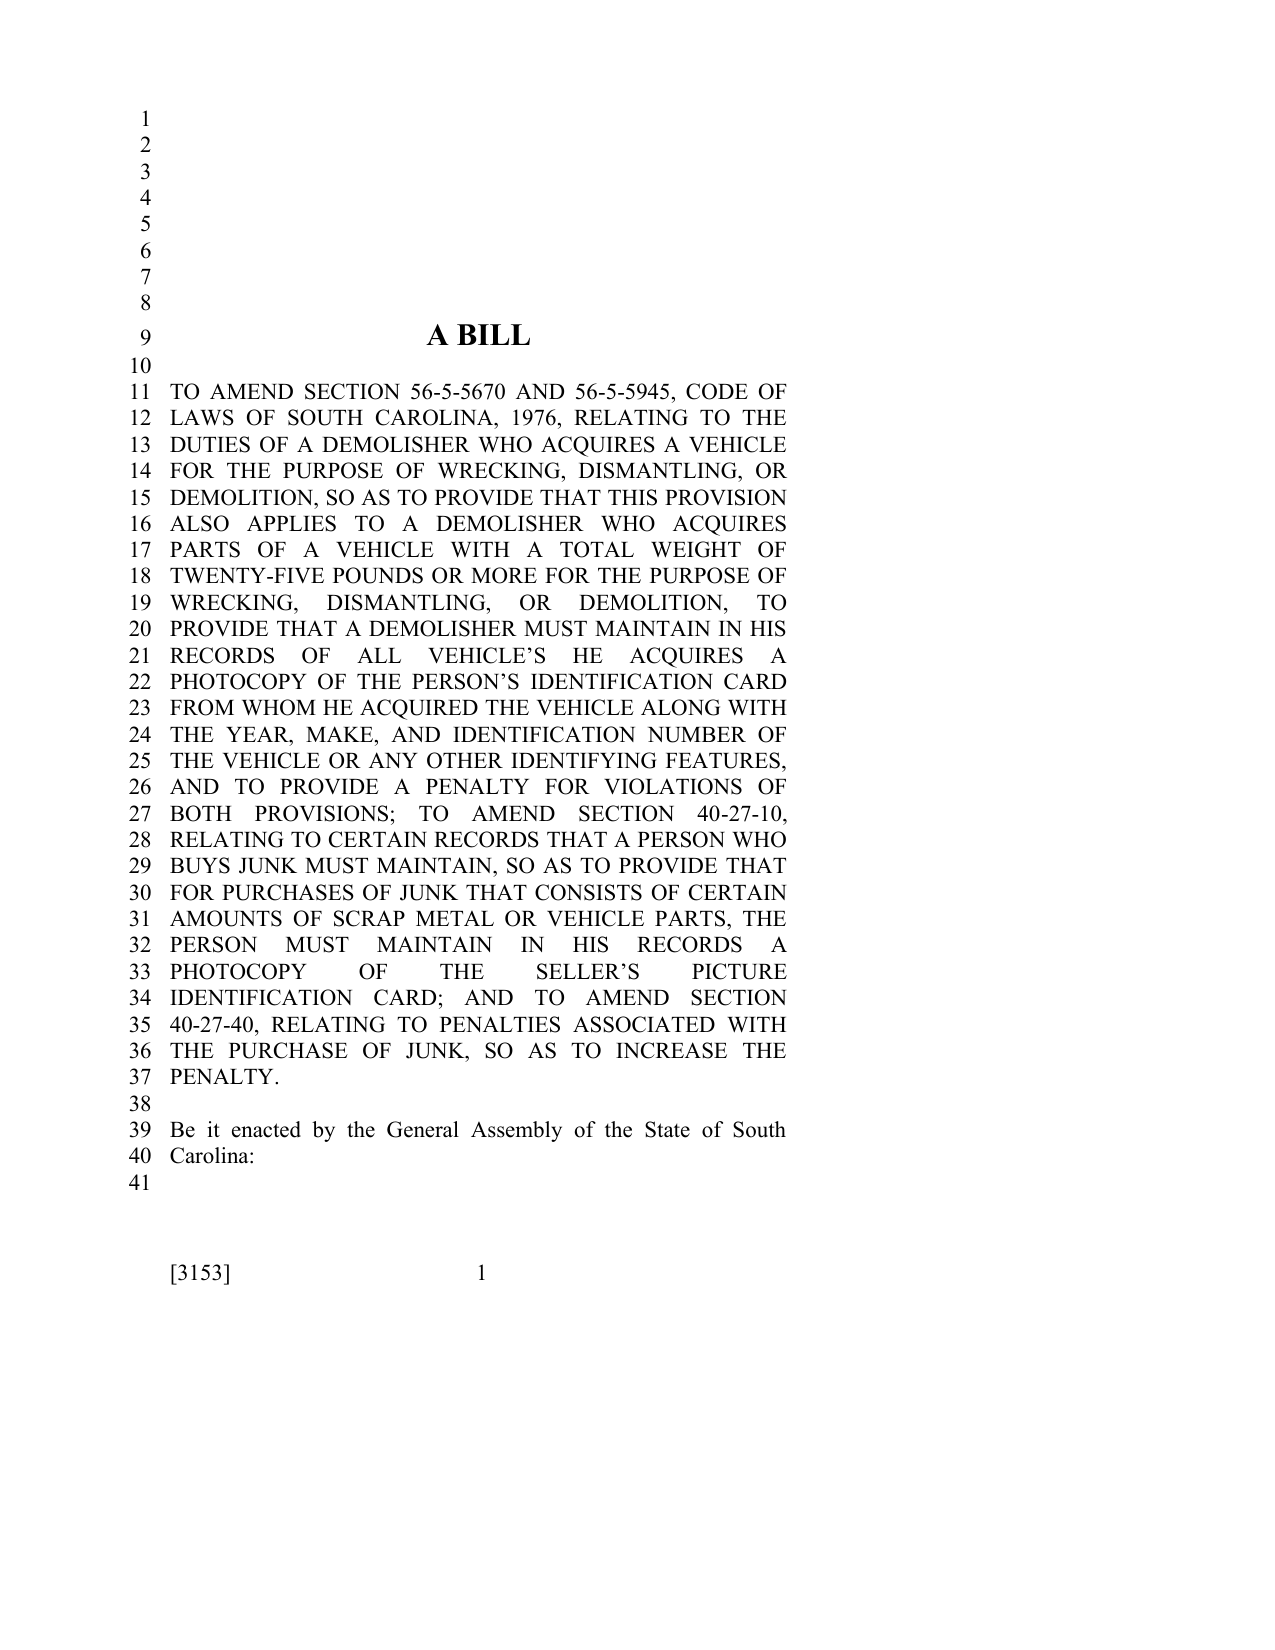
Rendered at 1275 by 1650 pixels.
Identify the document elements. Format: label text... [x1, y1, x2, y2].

text TO AMEND SECTION 56-5-5670 AND 56-5-5945, CODE OF LAWS OF SOUTH CAROLINA, 1976, RELATING TO THE DUTIES OF A DEMOLISHER WHO ACQUIRES A VEHICLE FOR THE PURPOSE OF WRECKING, DISMANTLING, OR DEMOLITION, SO AS TO PROVIDE THAT THIS PROVISION ALSO APPLIES TO A DEMOLISHER WHO ACQUIRES PARTS OF A VEHICLE WITH A TOTAL WEIGHT OF TWENTY-FIVE POUNDS OR MORE FOR THE PURPOSE OF WRECKING, DISMANTLING, OR DEMOLITION, TO PROVIDE THAT A DEMOLISHER MUST MAINTAIN IN HIS RECORDS OF ALL VEHICLE’S HE ACQUIRES A PHOTOCOPY OF THE PERSON’S IDENTIFICATION CARD FROM WHOM HE ACQUIRED THE VEHICLE ALONG WITH THE YEAR, MAKE, AND IDENTIFICATION NUMBER OF THE VEHICLE OR ANY OTHER IDENTIFYING FEATURES, AND TO PROVIDE A PENALTY FOR VIOLATIONS OF BOTH PROVISIONS; TO AMEND SECTION 40-27-10, RELATING TO CERTAIN RECORDS THAT A PERSON WHO BUYS JUNK MUST MAINTAIN, SO AS TO PROVIDE THAT FOR PURCHASES OF JUNK THAT CONSISTS OF CERTAIN AMOUNTS OF SCRAP METAL OR VEHICLE PARTS, THE PERSON MUST MAINTAIN IN HIS RECORDS A PHOTOCOPY OF THE SELLER’S PICTURE IDENTIFICATION CARD; AND TO AMEND SECTION 40-27-40, RELATING TO PENALTIES ASSOCIATED WITH THE PURCHASE OF JUNK, SO AS TO INCREASE THE PENALTY. [169, 378, 787, 1090]
text Be it enacted by the General Assembly of the State of South Carolina: [169, 1116, 787, 1169]
text A BILL [169, 316, 787, 352]
